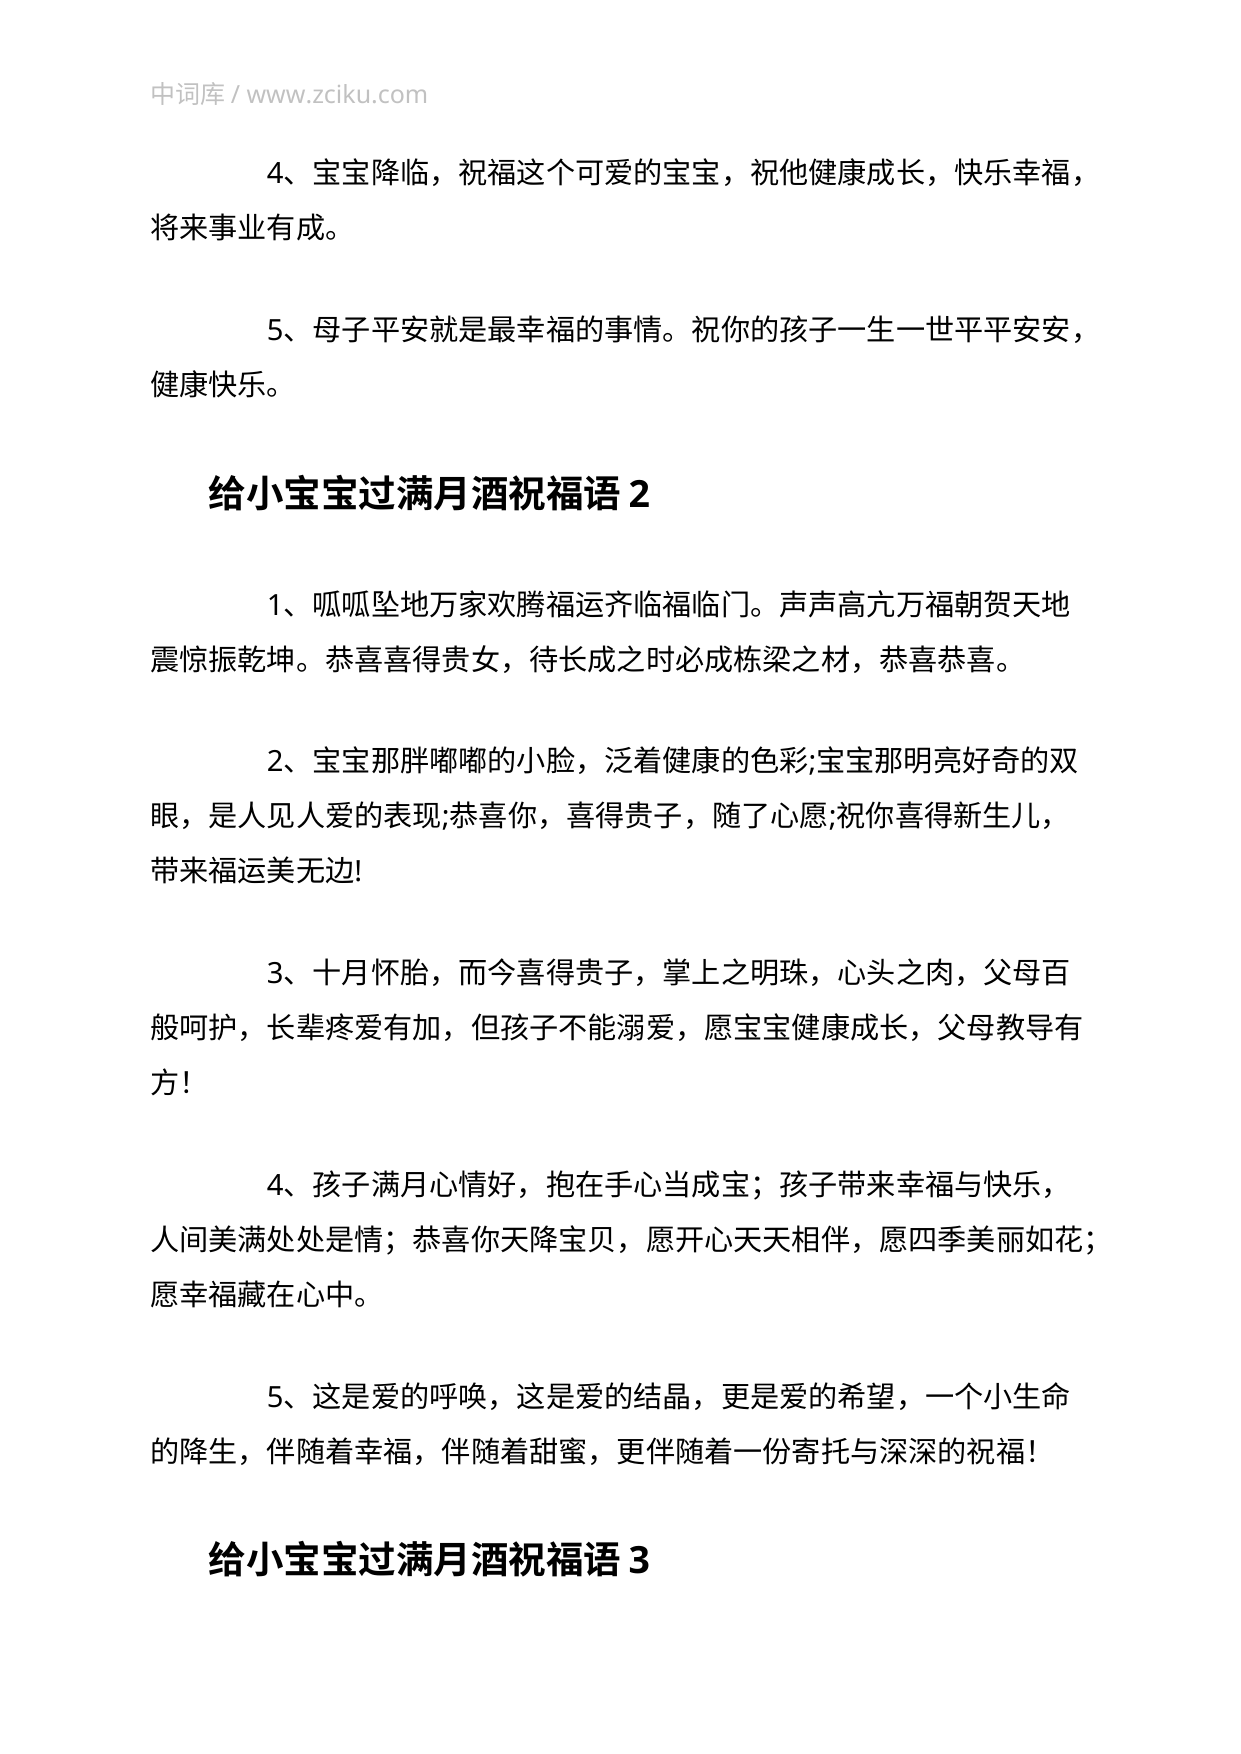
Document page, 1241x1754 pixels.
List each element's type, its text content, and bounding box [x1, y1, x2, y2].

text 给小宝宝过满月酒祝福语3 [150, 1530, 1090, 1584]
text 5、这是爱的呼唤，这是爱的结晶，更是爱的希望，一个小生命的降生，伴随着幸福，伴随着甜蜜，更伴随着一份寄托与深深的祝福！ [150, 1373, 1090, 1471]
text 给小宝宝过满月酒祝福语2 [150, 463, 1090, 518]
text 4、宝宝降临，祝福这个可爱的宝宝，祝他健康成长，快乐幸福，将来事业有成。 [150, 150, 1090, 247]
text 3、十月怀胎，而今喜得贵子，掌上之明珠，心头之肉，父母百般呵护，长辈疼爱有加，但孩子不能溺爱，愿宝宝健康成长，父母教导有方！ [150, 950, 1090, 1102]
text 5、母子平安就是最幸福的事情。祝你的孩子一生一世平平安安，健康快乐。 [150, 307, 1090, 404]
text 2、宝宝那胖嘟嘟的小脸，泛着健康的色彩;宝宝那明亮好奇的双眼，是人见人爱的表现;恭喜你，喜得贵子，随了心愿;祝你喜得新生儿，带来福运美无边! [150, 738, 1090, 890]
text 4、孩子满月心情好，抱在手心当成宝；孩子带来幸福与快乐，人间美满处处是情；恭喜你天降宝贝，愿开心天天相伴，愿四季美丽如花；愿幸福藏在心中。 [150, 1162, 1090, 1314]
text 1、呱呱坠地万家欢腾福运齐临福临门。声声高亢万福朝贺天地震惊振乾坤。恭喜喜得贵女，待长成之时必成栋梁之材，恭喜恭喜。 [150, 581, 1090, 678]
